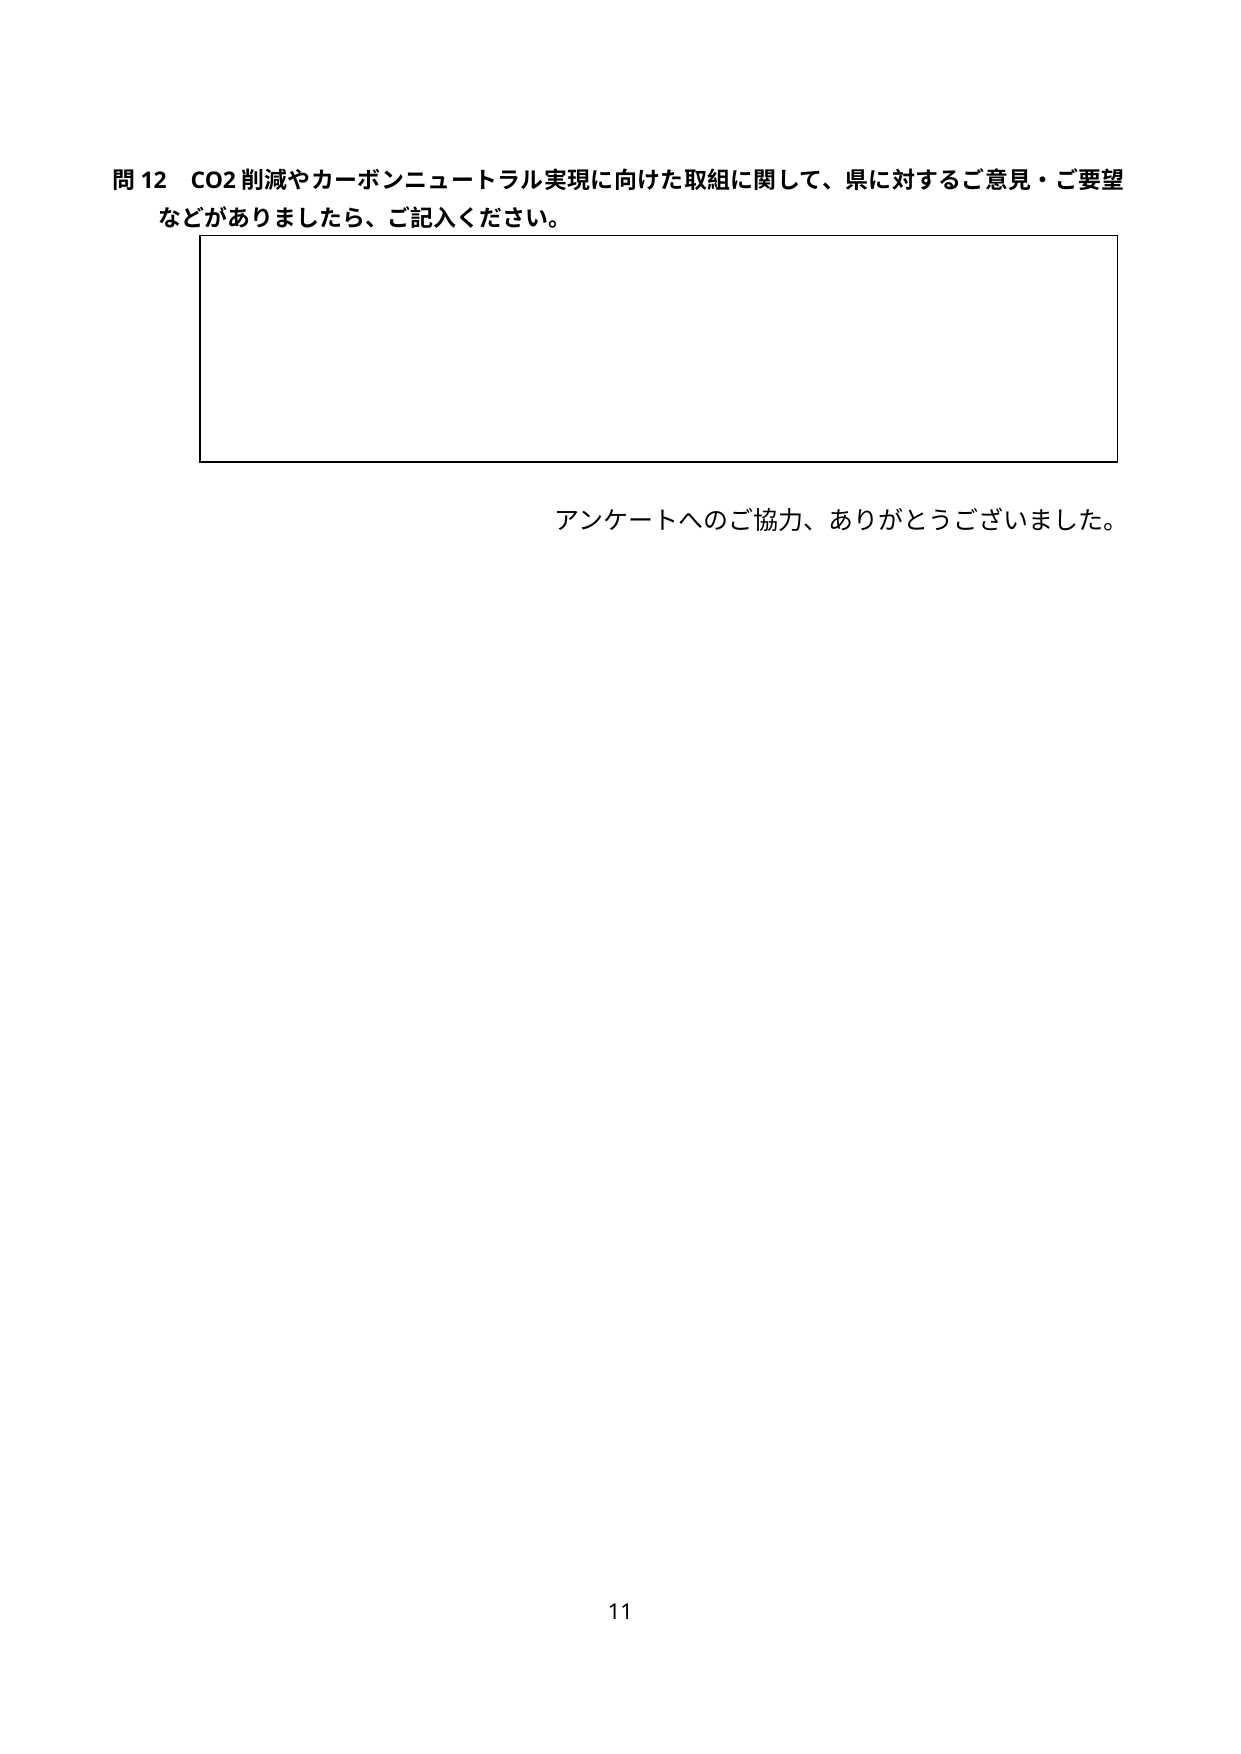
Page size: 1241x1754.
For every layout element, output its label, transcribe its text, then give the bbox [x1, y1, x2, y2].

text アンケートへのご協力、ありがとうございました。 [112, 500, 1128, 537]
text 問12 CO2削減やカーボンニュートラル実現に向けた取組に関して、県に対するご意見・ご要望などがありましたら、ご記入ください。 [112, 160, 1128, 235]
table_header [201, 236, 1117, 461]
